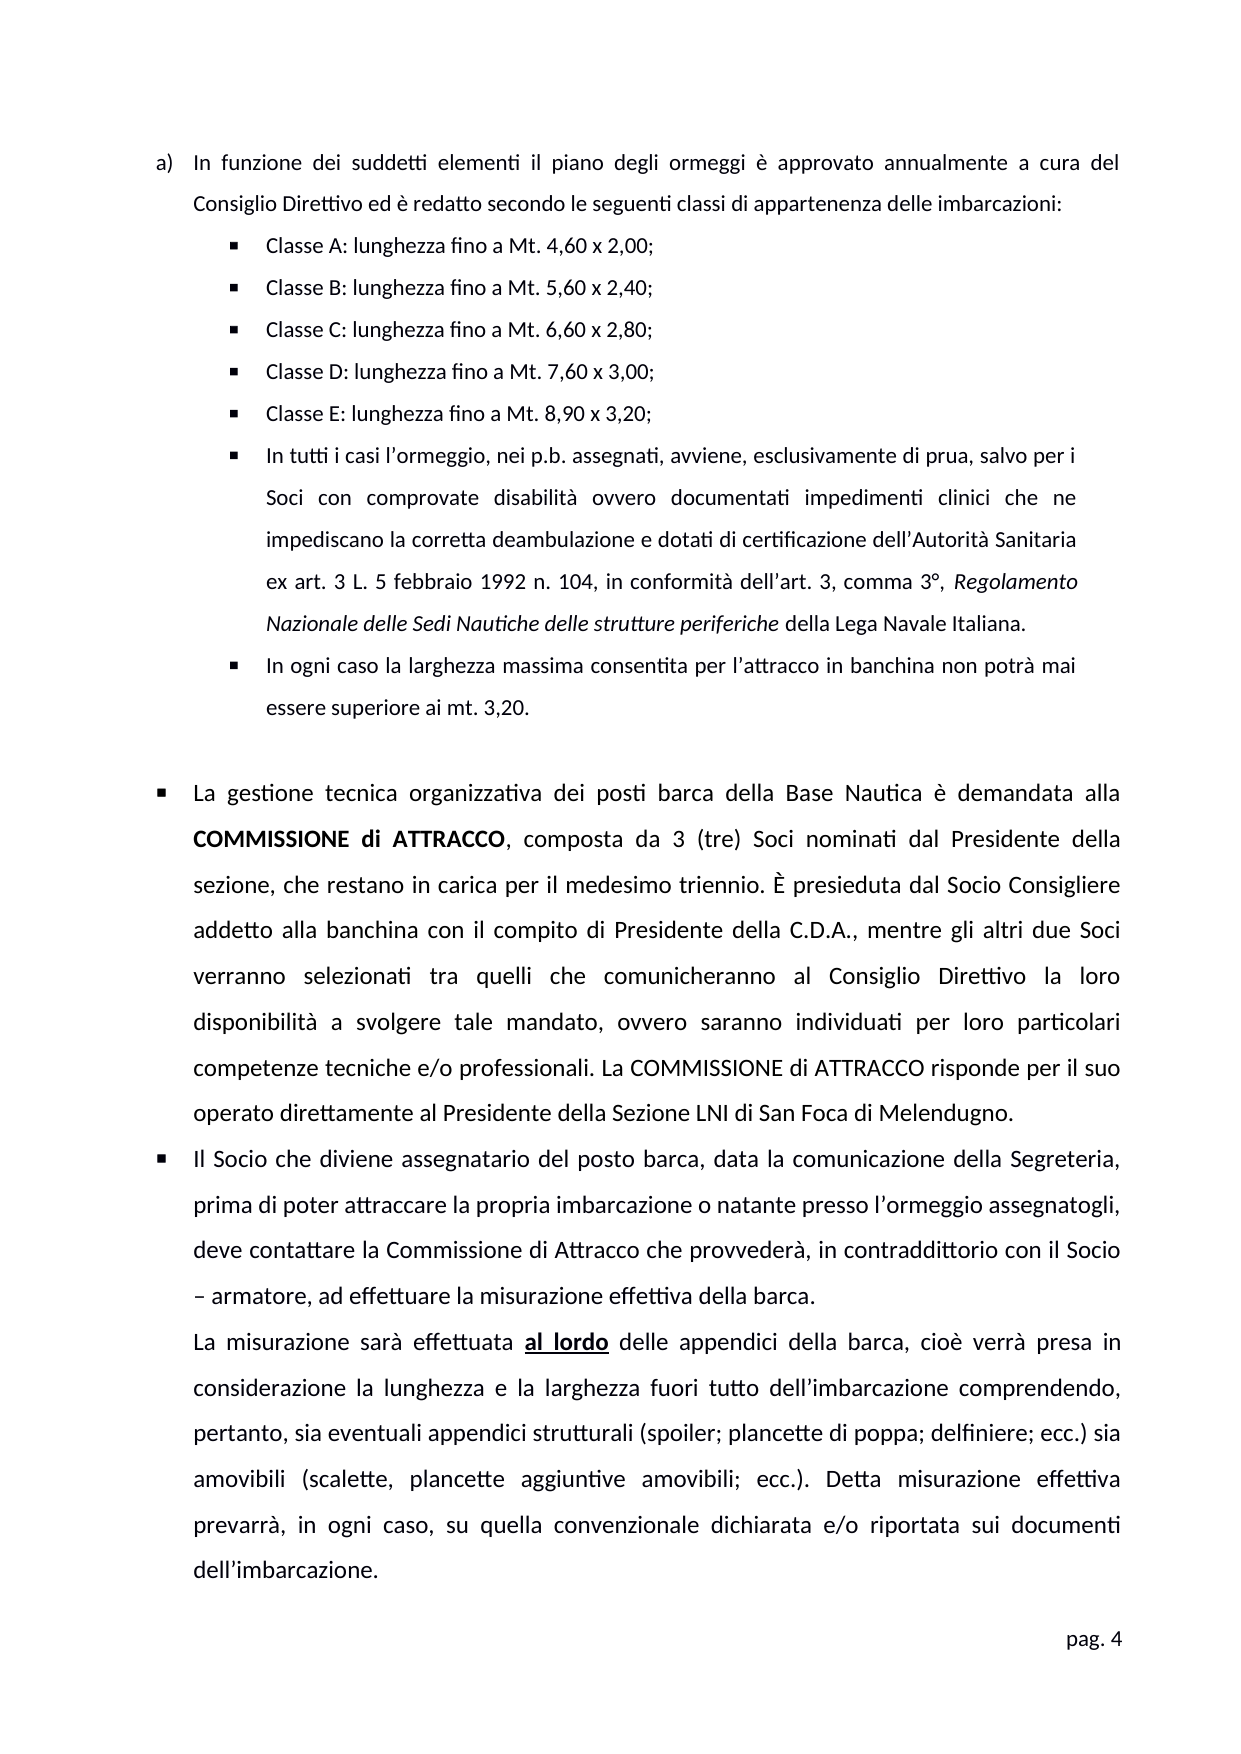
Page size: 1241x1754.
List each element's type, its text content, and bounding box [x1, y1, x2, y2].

list Classe A: lunghezza fino a Mt. 4,60 x 2,00; [228, 232, 978, 259]
text La misurazione sarà effettuata al lordo delle appendici della barca, cioè verrà presa in considerazione la lunghezza e la larghezza fuori tutto dell’imbarcazione comprendendo, pertanto, sia eventuali appendici strutturali (spoiler; plancette di poppa; delfiniere; ecc.) sia amovibili (scalette, plancette aggiuntive amovibili; ecc.). Detta misurazione effettiva prevarrà, in ogni caso, su quella convenzionale dichiarata e/o riportata sui documenti dell’imbarcazione. [193, 1326, 1122, 1585]
list Classe E: lunghezza fino a Mt. 8,90 x 3,20; [228, 399, 978, 427]
list Classe B: lunghezza fino a Mt. 5,60 x 2,40; [228, 273, 978, 302]
list Classe C: lunghezza fino a Mt. 6,60 x 2,80; [228, 316, 978, 343]
list In tutti i casi l’ormeggio, nei p.b. assegnati, avviene, esclusivamente di prua, salvo per i Soci con comprovate disabilità ovvero documentati impedimenti clinici che ne impediscano la corretta deambulazione e dotati di certificazione dell’Autorità Sanitaria ex art. 3 L. 5 febbraio 1992 n. 104, in conformità dell’art. 3, comma 3°, Regolamento Nazionale delle Sedi Nautiche delle strutture periferiche della Lega Navale Italiana. [228, 441, 1078, 637]
list Il Socio che diviene assegnatario del posto barca, data la comunicazione della Segreteria, prima di poter attraccare la propria imbarcazione o natante presso l’ormeggio assegnatogli, deve contattare la Commissione di Attracco che provvederà, in contraddittorio con il Socio – armatore, ad effettuare la misurazione effettiva della barca. [156, 1143, 1122, 1311]
list La gestione tecnica organizzativa dei posti barca della Base Nautica è demandata alla COMMISSIONE di ATTRACCO, composta da 3 (tre) Soci nominati dal Presidente della sezione, che restano in carica per il medesimo triennio. È presieduta dal Socio Consigliere addetto alla banchina con il compito di Presidente della C.D.A., mentre gli altri due Soci verranno selezionati tra quelli che comunicheranno al Consiglio Direttivo la loro disponibilità a svolgere tale mandato, ovvero saranno individuati per loro particolari competenze tecniche e/o professionali. di ATTRACCO risponde per il suo operato direttamente al Presidente della Sezione LNI di San Foca di Melendugno. [156, 777, 1122, 1128]
list Classe D: lunghezza fino a Mt. 7,60 x 3,00; [228, 357, 978, 386]
list In ogni caso la larghezza massima consentita per l’attracco in banchina non potrà mai essere superiore ai mt. 3,20. [228, 651, 1078, 721]
list In funzione dei suddetti elementi il piano degli ormeggi è approvato annualmente a cura del Consiglio Direttivo ed è redatto secondo le seguenti classi di appartenenza delle imbarcazioni: [156, 148, 1122, 218]
